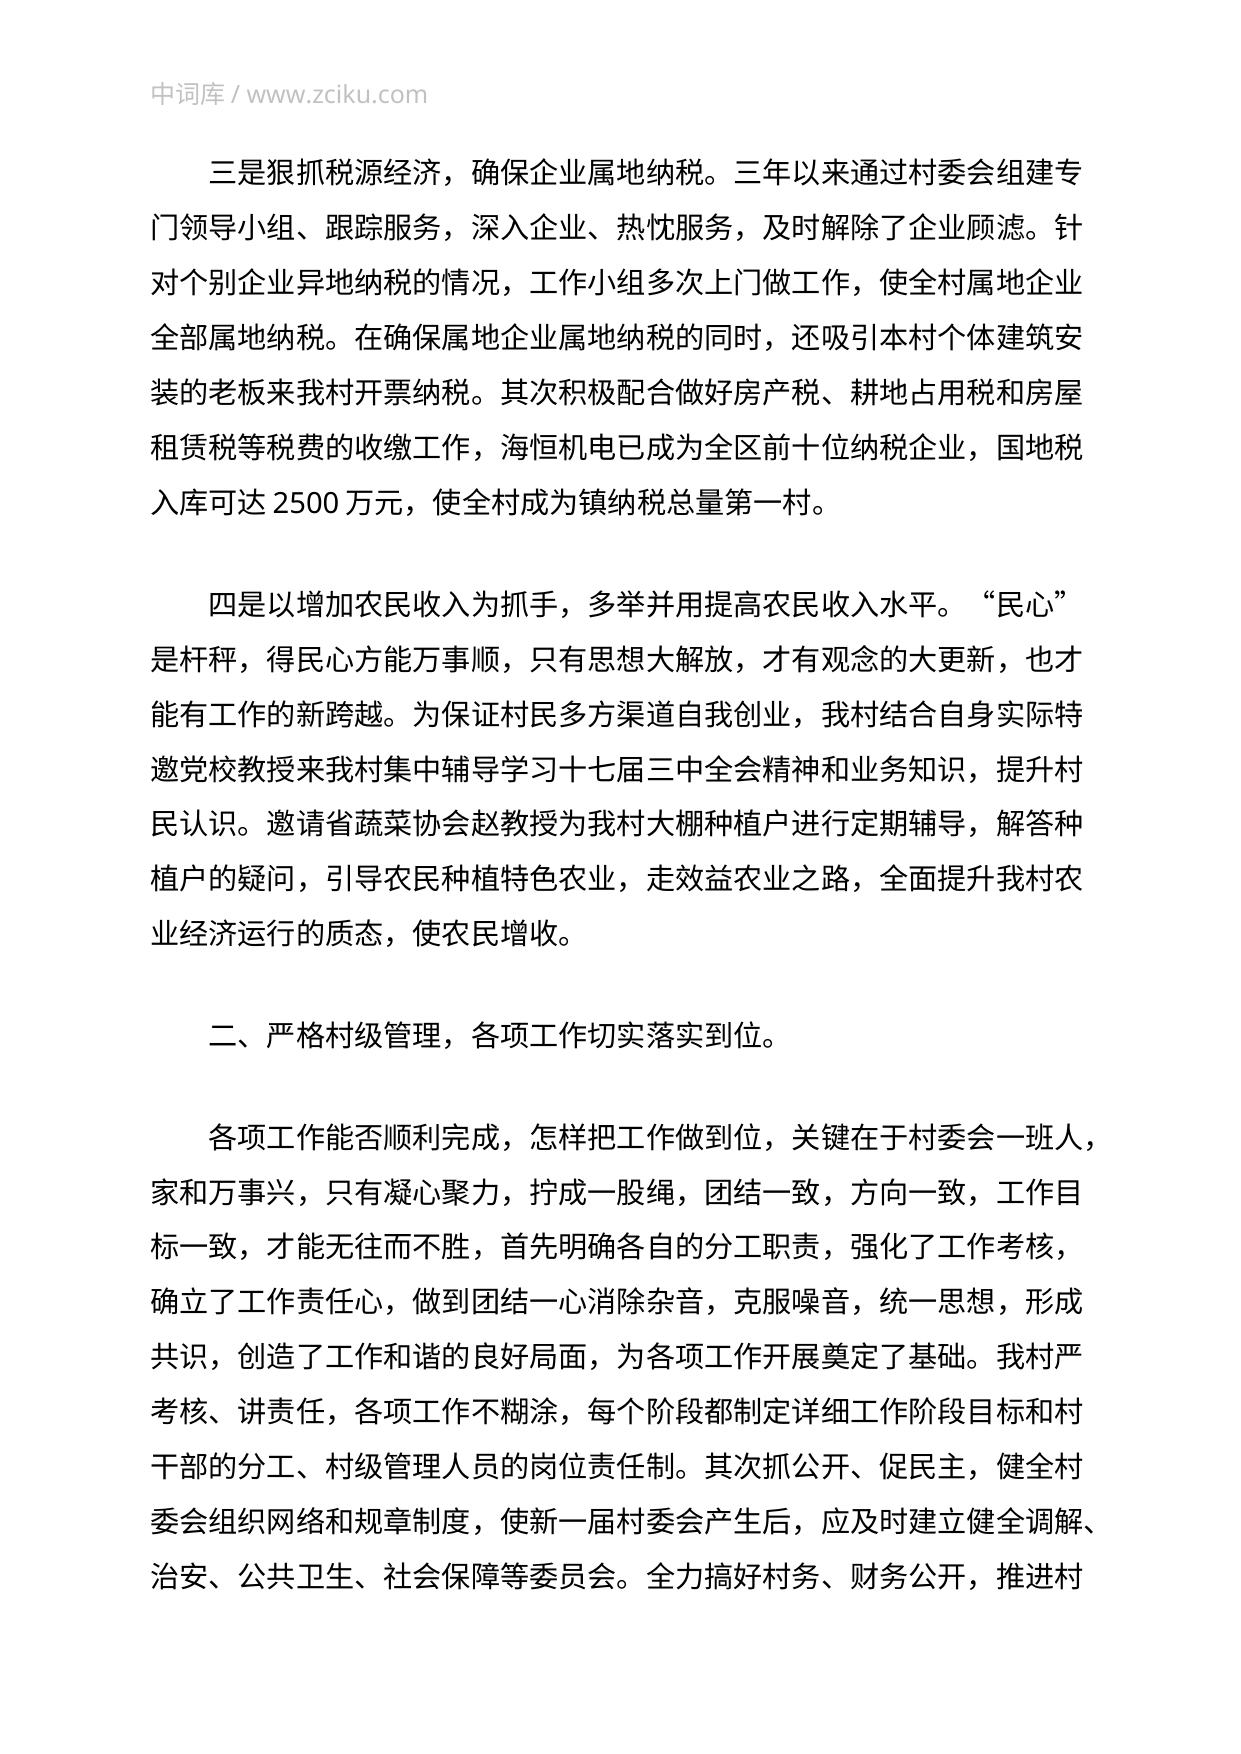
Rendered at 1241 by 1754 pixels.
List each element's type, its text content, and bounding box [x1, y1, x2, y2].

text 四是以增加农民收入为抓手，多举并用提高农民收入水平。“民心”是杆秤，得民心方能万事顺，只有思想大解放，才有观念的大更新，也才能有工作的新跨越。为保证村民多方渠道自我创业，我村结合自身实际特邀党校教授来我村集中辅导学习十七届三中全会精神和业务知识，提升村民认识。邀请省蔬菜协会赵教授为我村大棚种植户进行定期辅导，解答种植户的疑问，引导农民种植特色农业，走效益农业之路，全面提升我村农业经济运行的质态，使农民增收。 [150, 581, 1090, 953]
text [150, 1114, 1090, 1596]
text 三是狠抓税源经济，确保企业属地纳税。三年以来通过村委会组建专门领导小组、跟踪服务，深入企业、热忱服务，及时解除了企业顾滤。针对个别企业异地纳税的情况，工作小组多次上门做工作，使全村属地企业全部属地纳税。在确保属地企业属地纳税的同时，还吸引本村个体建筑安装的老板来我村开票纳税。其次积极配合做好房产税、耕地占用税和房屋租赁税等税费的收缴工作，海恒机电已成为全区前十位纳税企业，国地税入库可达2500万元，使全村成为镇纳税总量第一村。 [150, 150, 1090, 522]
text 二、严格村级管理，各项工作切实落实到位。 [150, 1012, 1090, 1055]
